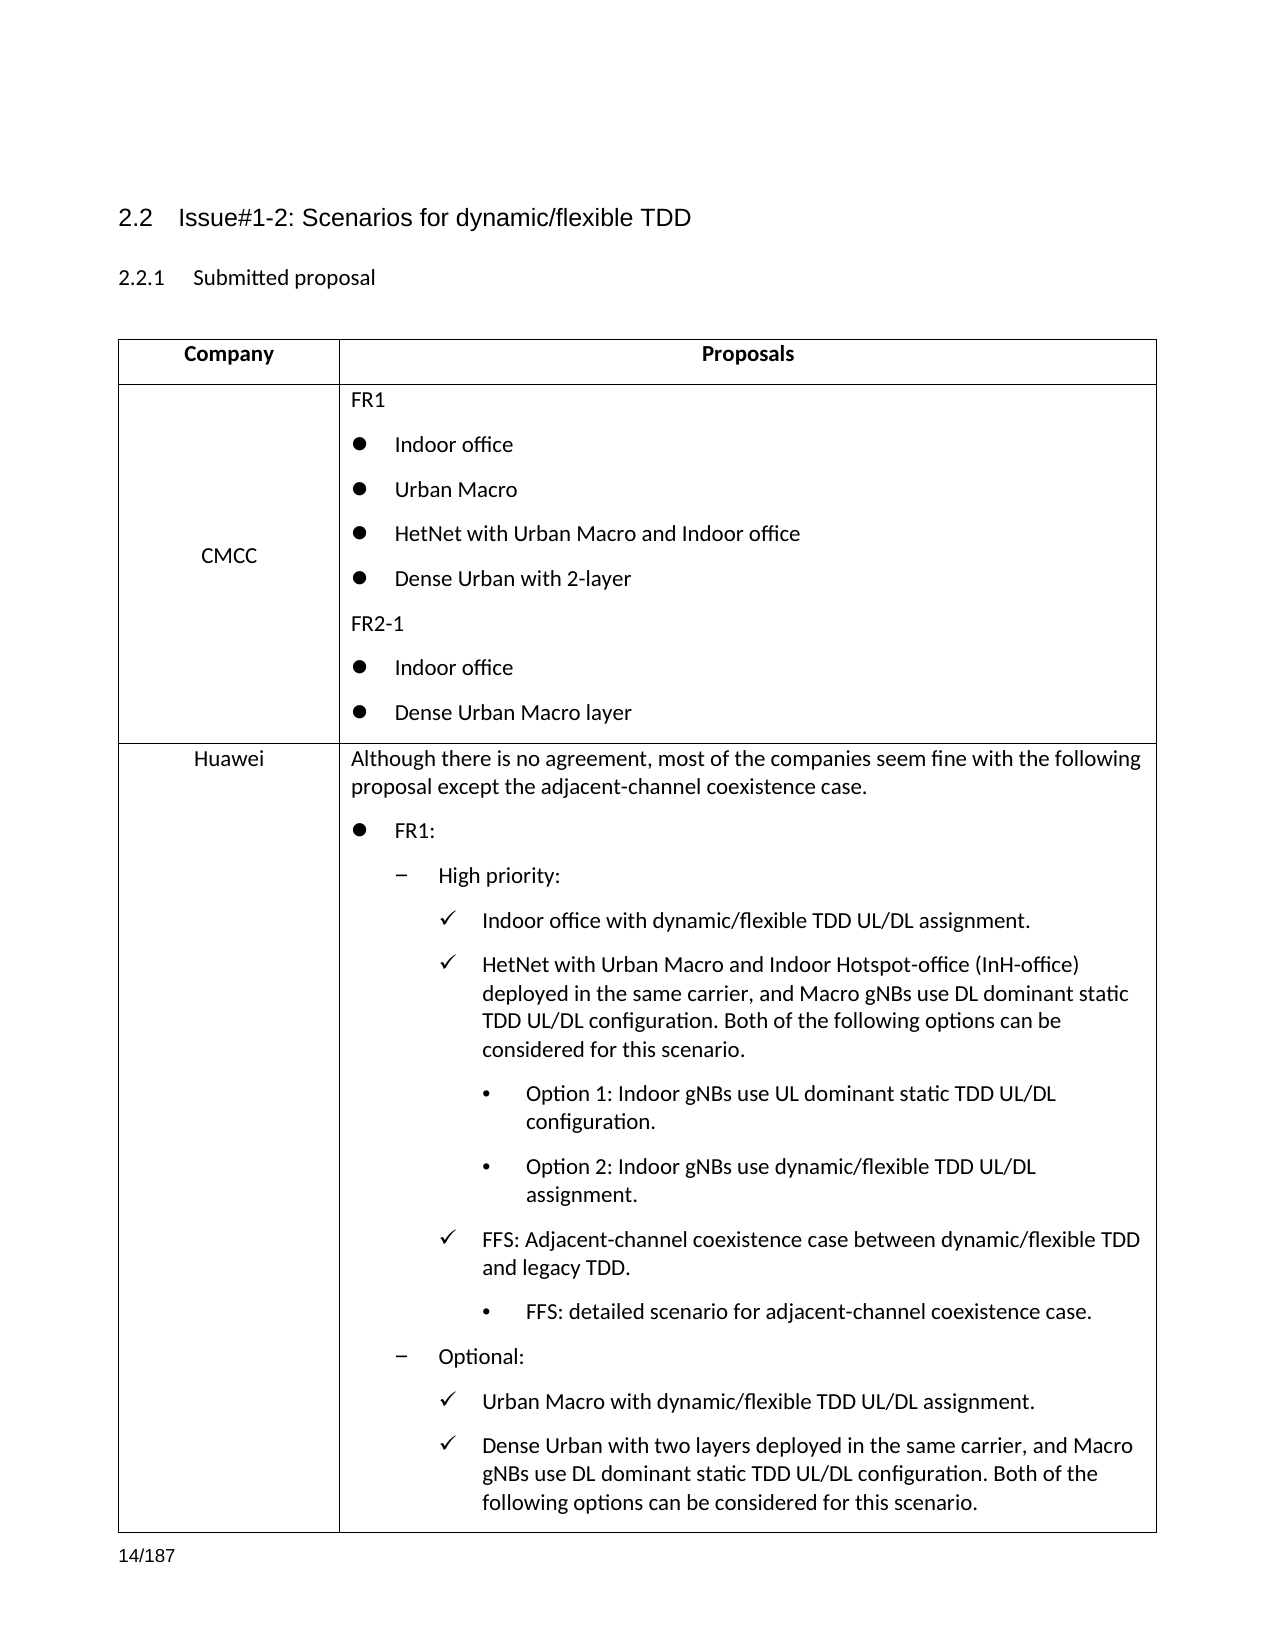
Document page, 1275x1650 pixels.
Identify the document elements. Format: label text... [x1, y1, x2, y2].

subtitle Issue#1-2: Scenarios for dynamic/flexible TDD [118, 203, 1157, 232]
table_cell Huawei [119, 744, 339, 1532]
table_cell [340, 744, 1156, 1532]
table_header Company [119, 340, 339, 384]
subtitle Submitted proposal [118, 263, 1157, 291]
table_cell CMCC [119, 385, 339, 743]
table_header Proposals [340, 340, 1156, 384]
table_cell FR1 Indoor office Urban Macro HetNet with Urban Macro and Indoor office Dense Urban with 2-layer FR2-1 Indoor office Dense Urban Macro layer [340, 385, 1156, 743]
